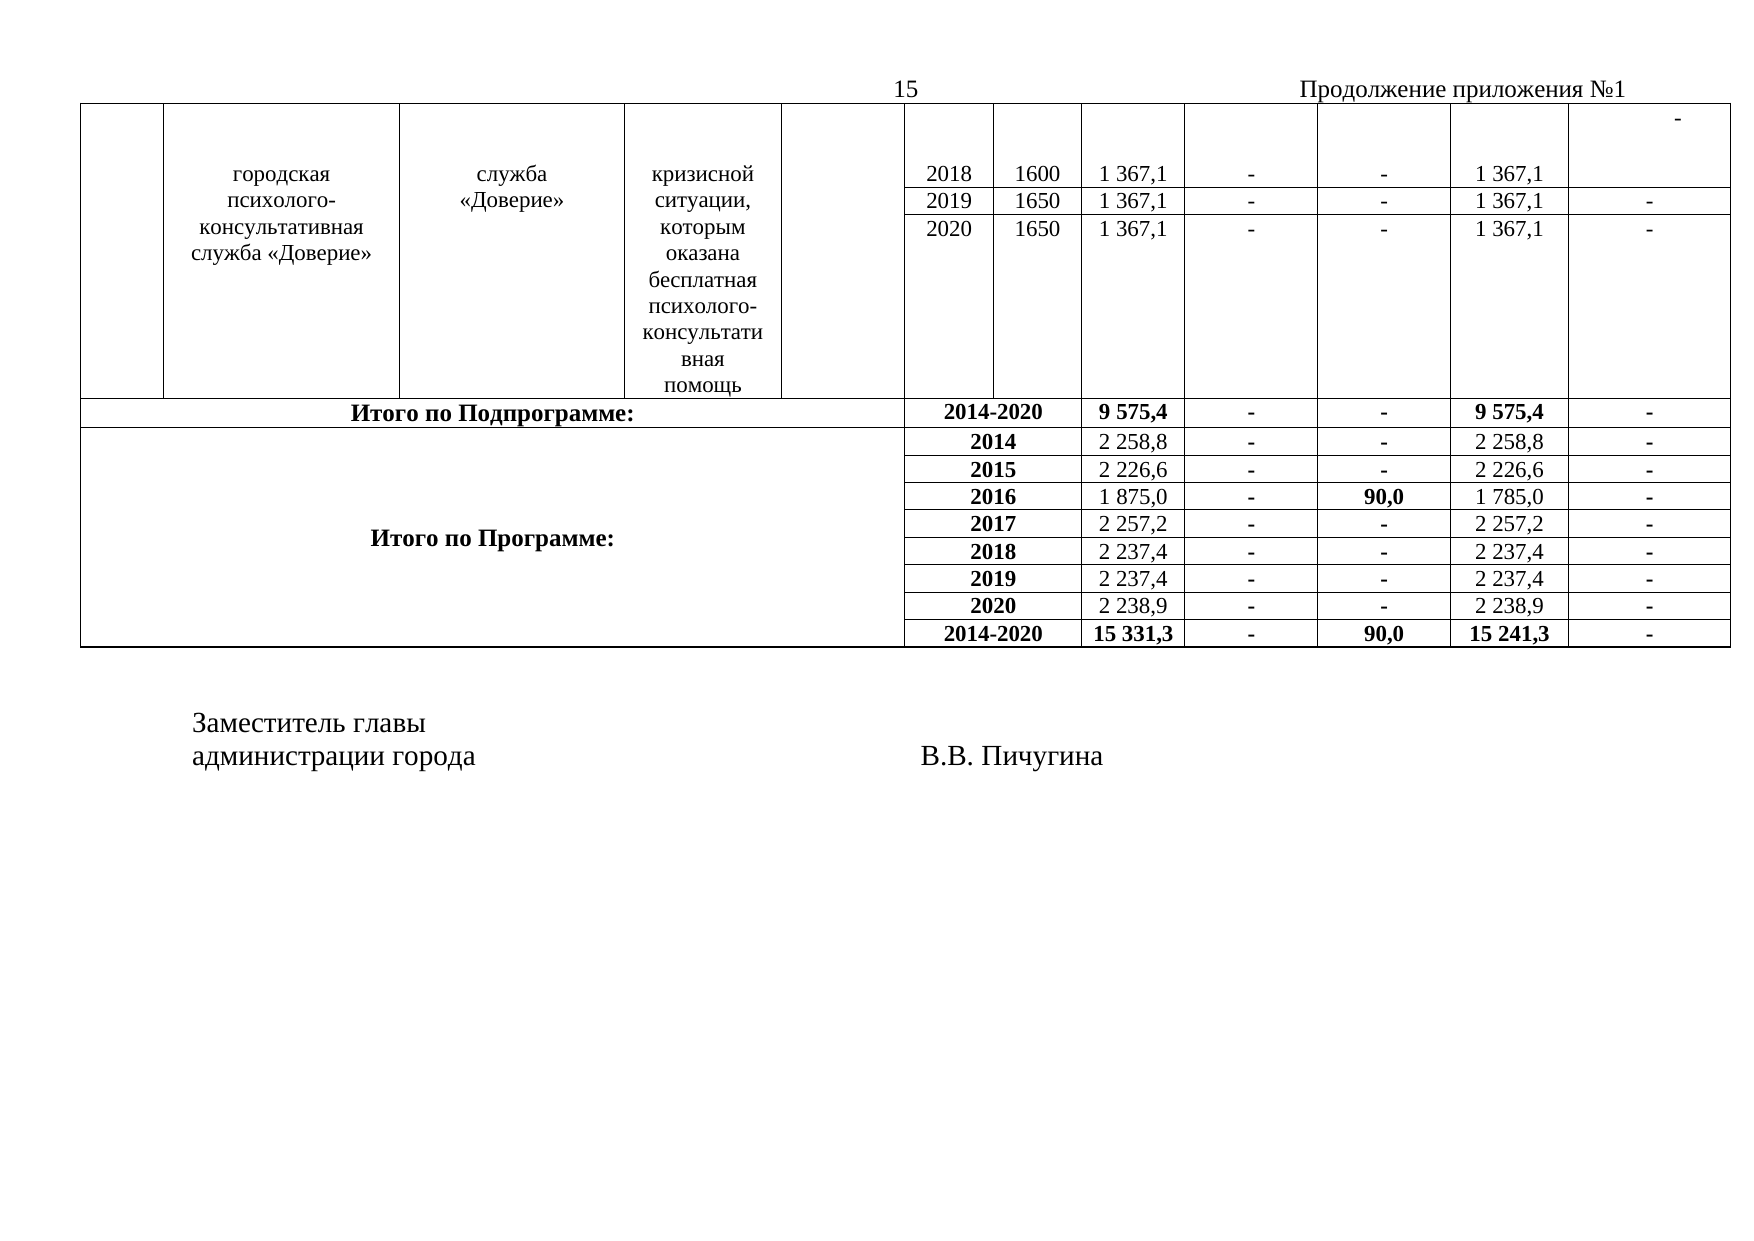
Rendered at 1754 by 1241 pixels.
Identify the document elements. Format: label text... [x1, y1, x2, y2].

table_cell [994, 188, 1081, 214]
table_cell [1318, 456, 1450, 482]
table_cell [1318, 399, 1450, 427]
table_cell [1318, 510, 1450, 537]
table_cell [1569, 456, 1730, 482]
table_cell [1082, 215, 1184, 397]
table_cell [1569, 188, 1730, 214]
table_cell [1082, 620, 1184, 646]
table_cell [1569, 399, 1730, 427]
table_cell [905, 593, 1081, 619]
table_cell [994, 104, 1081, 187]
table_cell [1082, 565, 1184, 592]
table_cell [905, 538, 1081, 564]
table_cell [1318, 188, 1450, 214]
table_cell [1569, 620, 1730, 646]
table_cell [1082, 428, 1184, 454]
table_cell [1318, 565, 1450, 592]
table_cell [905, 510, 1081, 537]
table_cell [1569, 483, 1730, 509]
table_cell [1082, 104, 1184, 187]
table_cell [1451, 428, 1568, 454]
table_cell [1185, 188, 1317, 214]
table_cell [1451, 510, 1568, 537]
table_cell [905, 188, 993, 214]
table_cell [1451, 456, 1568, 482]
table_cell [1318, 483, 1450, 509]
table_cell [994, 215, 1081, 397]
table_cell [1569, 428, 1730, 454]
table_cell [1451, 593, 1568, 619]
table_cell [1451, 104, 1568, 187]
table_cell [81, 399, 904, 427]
text Заместитель главы [118, 705, 1636, 738]
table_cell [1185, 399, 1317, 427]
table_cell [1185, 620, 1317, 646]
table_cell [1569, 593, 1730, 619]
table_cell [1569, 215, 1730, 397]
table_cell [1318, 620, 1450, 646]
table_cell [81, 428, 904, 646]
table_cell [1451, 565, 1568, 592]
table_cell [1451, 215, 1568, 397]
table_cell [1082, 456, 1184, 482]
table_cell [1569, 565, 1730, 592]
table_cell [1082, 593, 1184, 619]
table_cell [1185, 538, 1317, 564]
text администрации города В.В. Пичугина [118, 738, 1636, 772]
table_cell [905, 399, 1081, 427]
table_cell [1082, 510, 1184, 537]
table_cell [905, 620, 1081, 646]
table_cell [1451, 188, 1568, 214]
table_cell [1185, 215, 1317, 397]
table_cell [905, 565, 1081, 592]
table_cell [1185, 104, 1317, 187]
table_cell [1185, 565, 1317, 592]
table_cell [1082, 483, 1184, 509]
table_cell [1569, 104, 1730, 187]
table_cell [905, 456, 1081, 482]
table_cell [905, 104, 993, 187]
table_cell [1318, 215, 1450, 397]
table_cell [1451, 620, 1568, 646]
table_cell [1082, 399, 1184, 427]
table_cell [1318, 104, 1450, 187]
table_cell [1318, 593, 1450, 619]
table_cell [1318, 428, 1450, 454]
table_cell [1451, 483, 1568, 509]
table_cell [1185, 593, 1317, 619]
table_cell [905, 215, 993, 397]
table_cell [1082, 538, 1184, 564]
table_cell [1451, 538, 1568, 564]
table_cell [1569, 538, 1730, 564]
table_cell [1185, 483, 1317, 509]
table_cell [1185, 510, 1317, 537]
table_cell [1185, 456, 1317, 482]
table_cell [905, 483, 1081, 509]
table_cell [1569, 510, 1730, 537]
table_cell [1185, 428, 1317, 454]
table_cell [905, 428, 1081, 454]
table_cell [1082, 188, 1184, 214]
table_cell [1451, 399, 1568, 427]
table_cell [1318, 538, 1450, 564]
